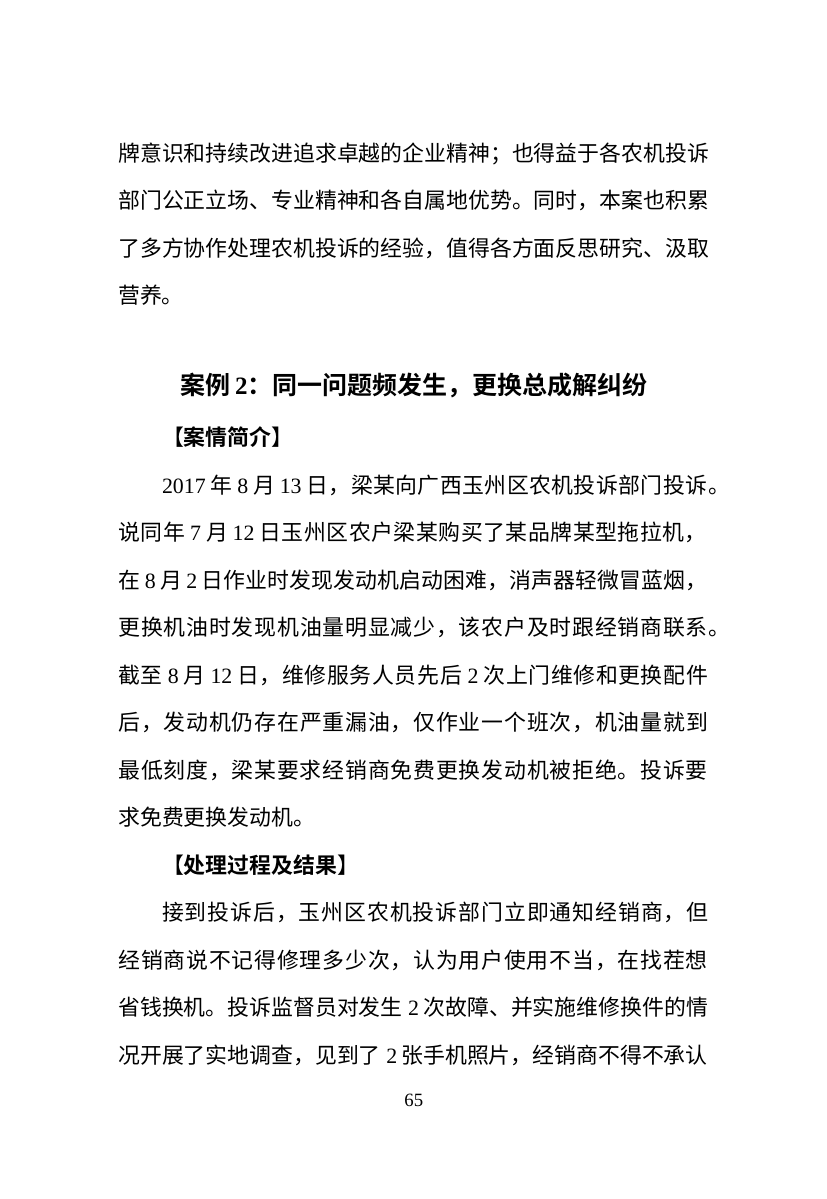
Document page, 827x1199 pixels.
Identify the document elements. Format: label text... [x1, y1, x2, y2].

text 案例2：同一问题频发生，更换总成解纠纷 [118, 366, 709, 402]
text 【案情简介】 [118, 420, 709, 452]
text 【处理过程及结果】 [118, 848, 709, 879]
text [118, 136, 709, 310]
text 2017年8月13日，梁某向广西玉州区农机投诉部门投诉。说同年7月12日玉州区农户梁某购买了某品牌某型拖拉机，在8月2日作业时发现发动机启动困难，消声器轻微冒蓝烟，更换机油时发现机油量明显减少，该农户及时跟经销商联系。截至8月12日，维修服务人员先后2次上门维修和更换配件后，发动机仍存在严重漏油，仅作业一个班次，机油量就到最低刻度，梁某要求经销商免费更换发动机被拒绝。投诉要求免费更换发动机。 [118, 468, 709, 832]
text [118, 895, 709, 1069]
